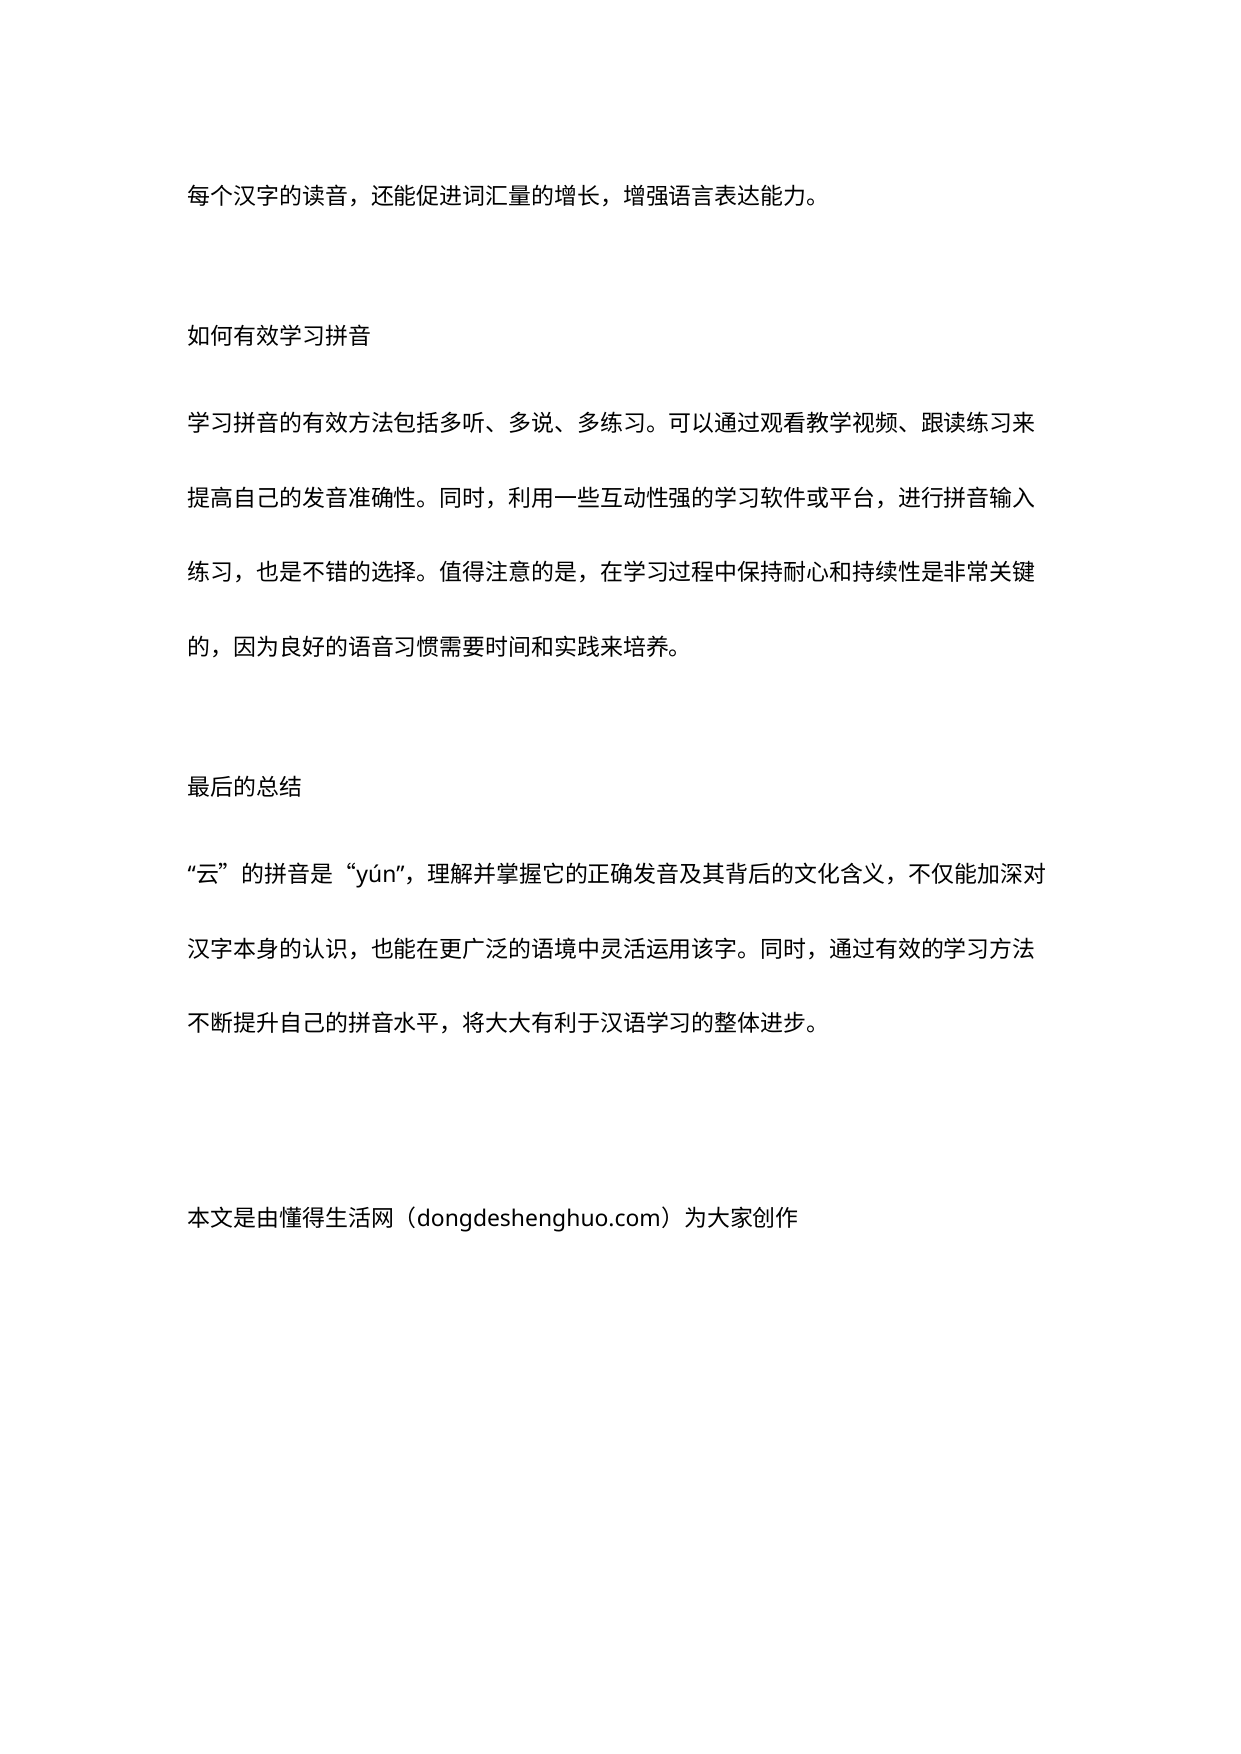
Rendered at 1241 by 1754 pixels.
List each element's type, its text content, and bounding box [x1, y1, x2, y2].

text 学习拼音的有效方法包括多听、多说、多练习。可以通过观看教学视频、跟读练习来提高自己的发音准确性。同时，利用一些互动性强的学习软件或平台，进行拼音输入练习，也是不错的选择。值得注意的是，在学习过程中保持耐心和持续性是非常关键的，因为良好的语音习惯需要时间和实践来培养。 [187, 389, 1053, 678]
text 本文是由懂得生活网（dongdeshenghuo.com）为大家创作 [187, 1184, 1053, 1249]
text 最后的总结 [187, 753, 1053, 818]
text 如何有效学习拼音 [187, 302, 1053, 367]
text “云”的拼音是“yún”，理解并掌握它的正确发音及其背后的文化含义，不仅能加深对汉字本身的认识，也能在更广泛的语境中灵活运用该字。同时，通过有效的学习方法不断提升自己的拼音水平，将大大有利于汉语学习的整体进步。 [187, 840, 1053, 1054]
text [187, 162, 1053, 227]
